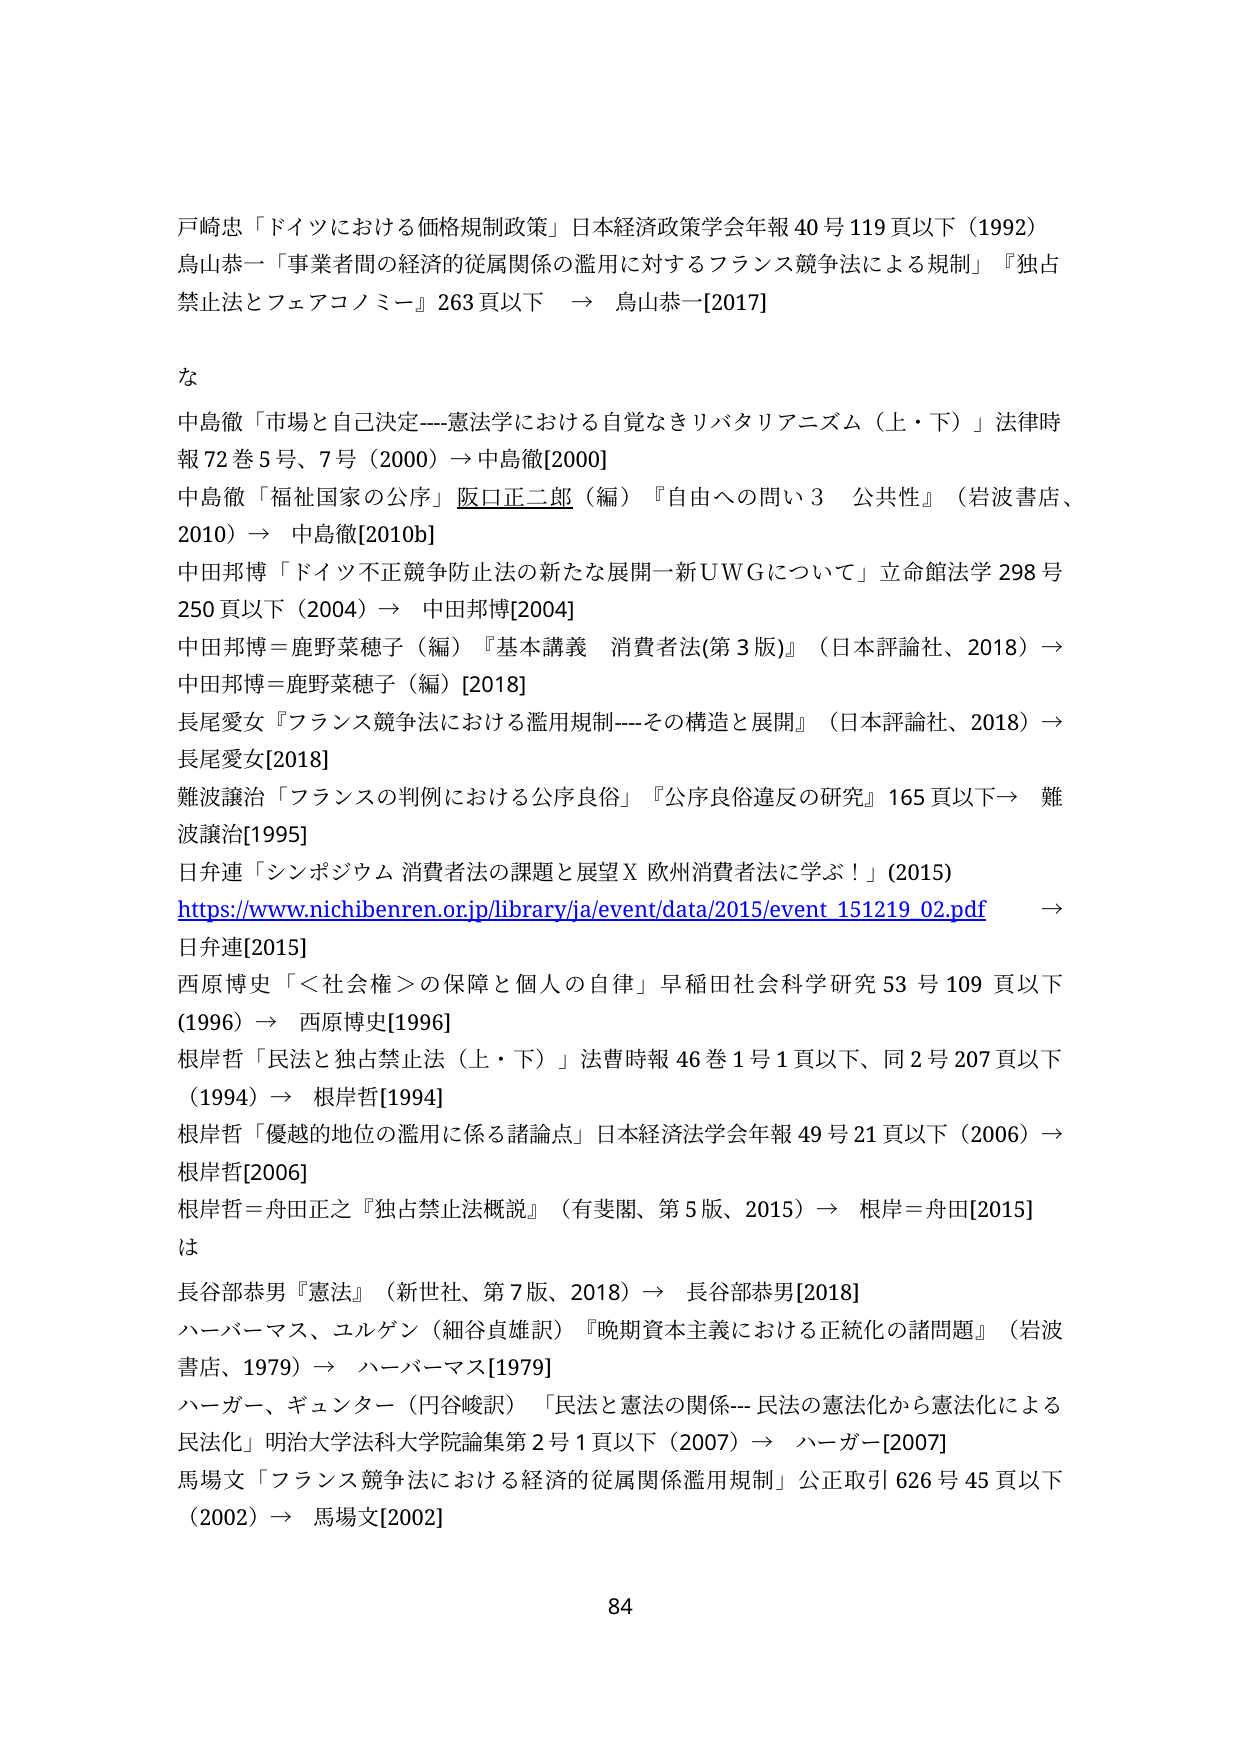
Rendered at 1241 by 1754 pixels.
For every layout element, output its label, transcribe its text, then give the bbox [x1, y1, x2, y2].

text 中田邦博＝鹿野菜穂子（編）『基本講義 消費者法(第3版)』（日本評論社、2018）→ 中田邦博＝鹿野菜穂子（編）[2018] [177, 627, 1063, 702]
text 根岸哲＝舟田正之『独占禁止法概説』（有斐閣、第5版、2015）→ 根岸＝舟田[2015] [177, 1189, 1063, 1227]
text 鳥山恭一「事業者間の経済的従属関係の濫用に対するフランス競争法による規制」『独占禁止法とフェアコノミー』263頁以下 → 鳥山恭一[2017] [177, 244, 1063, 319]
text https://www.nichibenren.or.jp/library/ja/event/data/2015/event_151219_02.pdf → 日弁連[2015] [177, 889, 1063, 964]
text 根岸哲「民法と独占禁止法（上・下）」法曹時報46巻1号1頁以下、同2号207頁以下（1994）→ 根岸哲[1994] [177, 1039, 1063, 1114]
text 長谷部恭男『憲法』（新世社、第7版、2018）→ 長谷部恭男[2018] [177, 1272, 1063, 1310]
text 馬場文「フランス競争法における経済的従属関係濫用規制」公正取引626号45頁以下（2002）→ 馬場文[2002] [177, 1460, 1063, 1535]
text 長尾愛女『フランス競争法における濫用規制----その構造と展開』（日本評論社、2018）→ 長尾愛女[2018] [177, 702, 1063, 777]
text 戸崎忠「ドイツにおける価格規制政策」日本経済政策学会年報 40号119頁以下（1992） [177, 207, 1063, 244]
subtitle は [177, 1227, 1063, 1264]
text 中島徹「市場と自己決定----憲法学における自覚なきリバタリアニズム（上・下）」法律時報72巻5号、7号（2000）→ 中島徹[2000] [177, 402, 1063, 477]
text 難波譲治「フランスの判例における公序良俗」『公序良俗違反の研究』165頁以下→ 難波譲治[1995] [177, 777, 1063, 852]
text 西原博史「＜社会権＞の保障と個人の自律」早稲田社会科学研究53 号109 頁以下(1996）→ 西原博史[1996] [177, 964, 1063, 1039]
text 根岸哲「優越的地位の濫用に係る諸論点」日本経済法学会年報49号21頁以下（2006）→ 根岸哲[2006] [177, 1114, 1063, 1189]
text 中島徹「福祉国家の公序」阪口正二郎（編）『自由への問い３ 公共性』（岩波書店、2010）→ 中島徹[2010b] [177, 477, 1063, 552]
text 中田邦博「ドイツ不正競争防止法の新たな展開一新ＵＷＧについて」立命館法学298号250頁以下（2004）→ 中田邦博[2004] [177, 552, 1063, 627]
text 日弁連「シンポジウム 消費者法の課題と展望Ⅹ 欧州消費者法に学ぶ！」(2015) [177, 852, 1063, 889]
text ハーガー、ギュンター（円谷峻訳） 「民法と憲法の関係--- 民法の憲法化から憲法化による民法化」明治大学法科大学院論集第2号1頁以下（2007）→ ハーガー[2007] [177, 1385, 1063, 1460]
text ハーバーマス、ユルゲン（細谷貞雄訳）『晩期資本主義における正統化の諸問題』（岩波書店、1979）→ ハーバーマス[1979] [177, 1310, 1063, 1385]
subtitle な [177, 357, 1063, 394]
